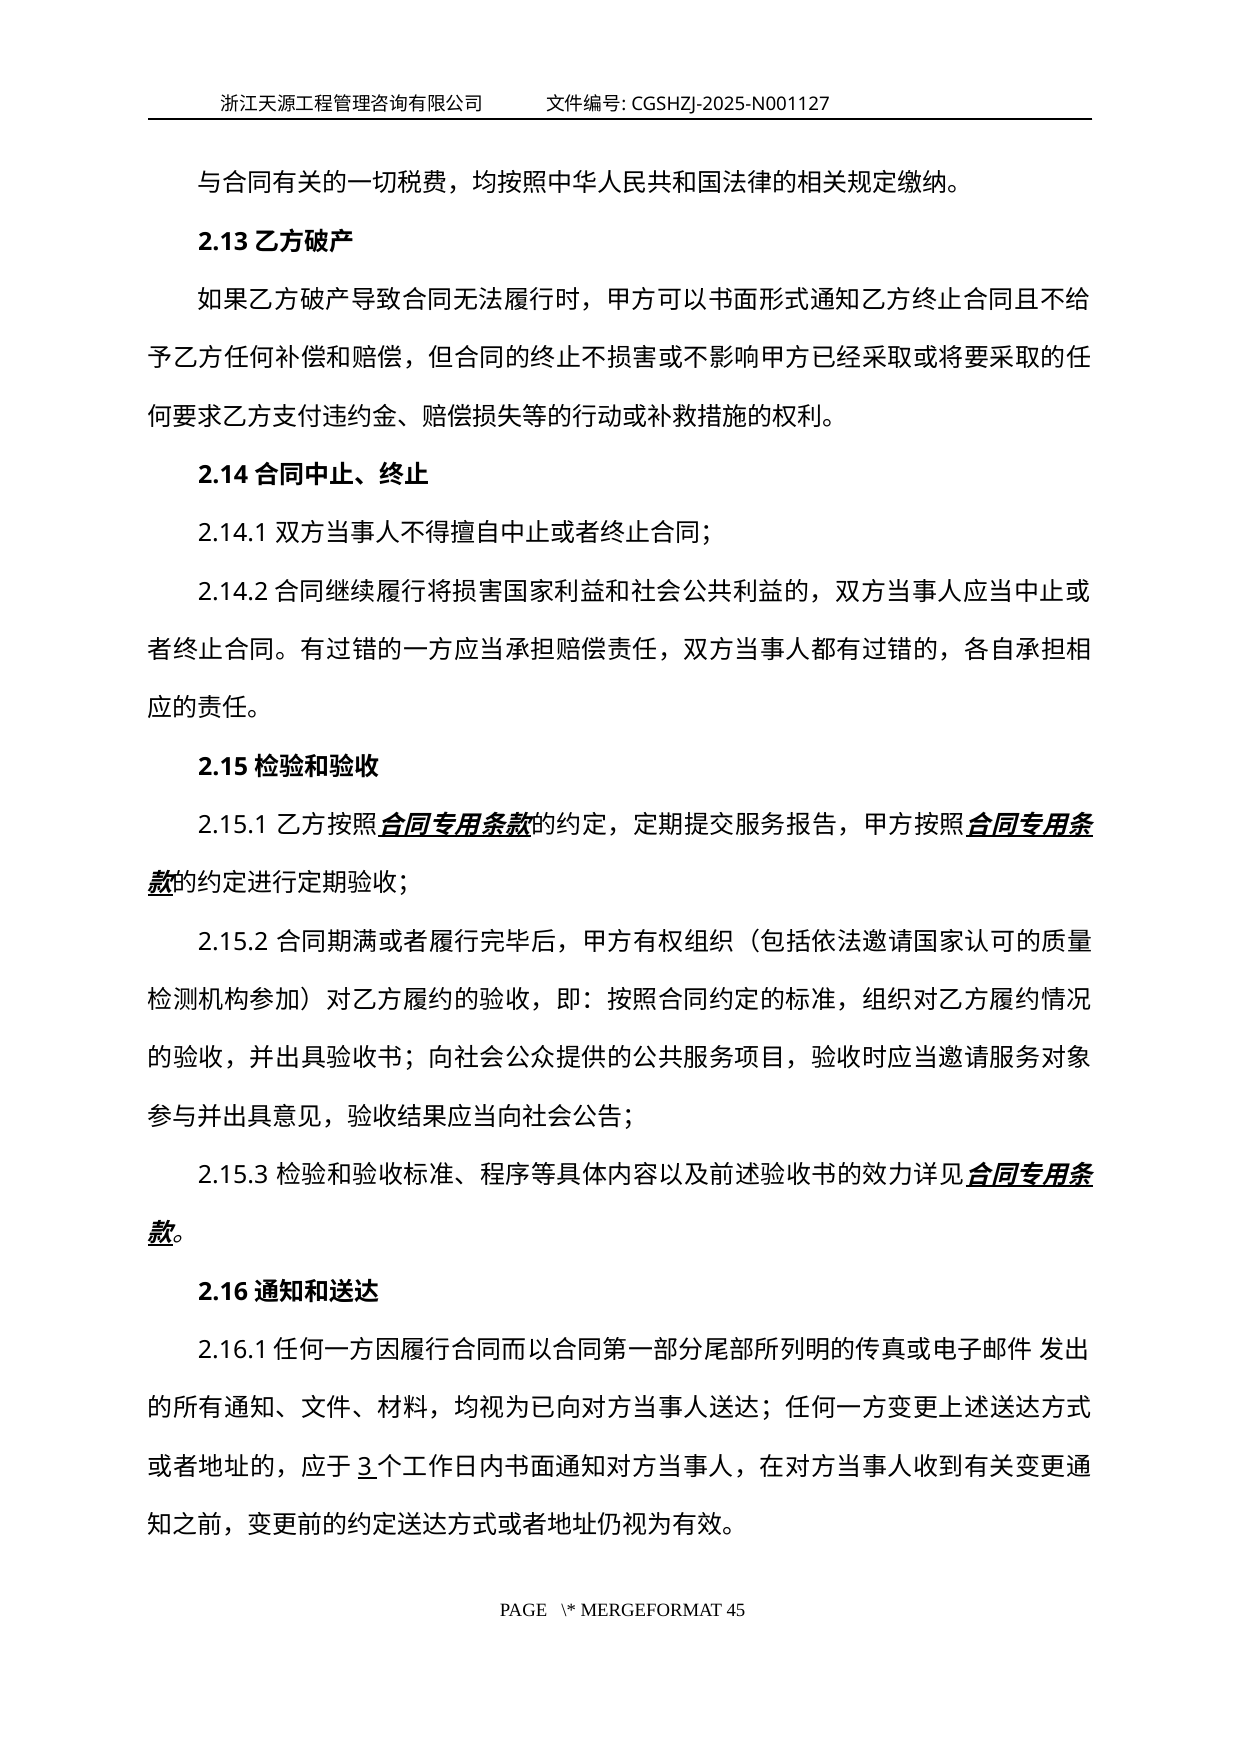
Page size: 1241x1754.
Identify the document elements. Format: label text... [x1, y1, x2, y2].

text 2.15.3 检验和验收标准、程序等具体内容以及前述验收书的效力详见合同专用条款。 [148, 1137, 1092, 1253]
text 2.15.2 合同期满或者履行完毕后，甲方有权组织（包括依法邀请国家认可的质量检测机构参加）对乙方履约的验收，即：按照合同约定的标准，组织对乙方履约情况的验收，并出具验收书；向社会公众提供的公共服务项目，验收时应当邀请服务对象参与并出具意见，验收结果应当向社会公告； [148, 903, 1092, 1137]
text 与合同有关的一切税费，均按照中华人民共和国法律的相关规定缴纳。 [148, 145, 1092, 203]
text 如果乙方破产导致合同无法履行时，甲方可以书面形式通知乙方终止合同且不给予乙方任何补偿和赔偿，但合同的终止不损害或不影响甲方已经采取或将要采取的任何要求乙方支付违约金、赔偿损失等的行动或补救措施的权利。 [148, 262, 1092, 437]
text 2.15 检验和验收 [148, 728, 1092, 787]
text 2.15.1 乙方按照合同专用条款的约定，定期提交服务报告，甲方按照合同专用条款的约定进行定期验收； [148, 787, 1092, 903]
text 2.16 通知和送达 [148, 1253, 1092, 1312]
text 2.16.1任何一方因履行合同而以合同第一部分尾部所列明的传真或电子邮件 发出的所有通知、文件、材料，均视为已向对方当事人送达；任何一方变更上述送达方式或者地址的，应于3个工作日内书面通知对方当事人，在对方当事人收到有关变更通知之前，变更前的约定送达方式或者地址仍视为有效。 [148, 1312, 1092, 1545]
text 2.13 乙方破产 [148, 203, 1092, 262]
text 2.14 合同中止、终止 [148, 437, 1092, 495]
text 2.14.1 双方当事人不得擅自中止或者终止合同； [148, 495, 1092, 553]
text 2.14.2合同继续履行将损害国家利益和社会公共利益的，双方当事人应当中止或者终止合同。有过错的一方应当承担赔偿责任，双方当事人都有过错的，各自承担相应的责任。 [148, 553, 1092, 728]
